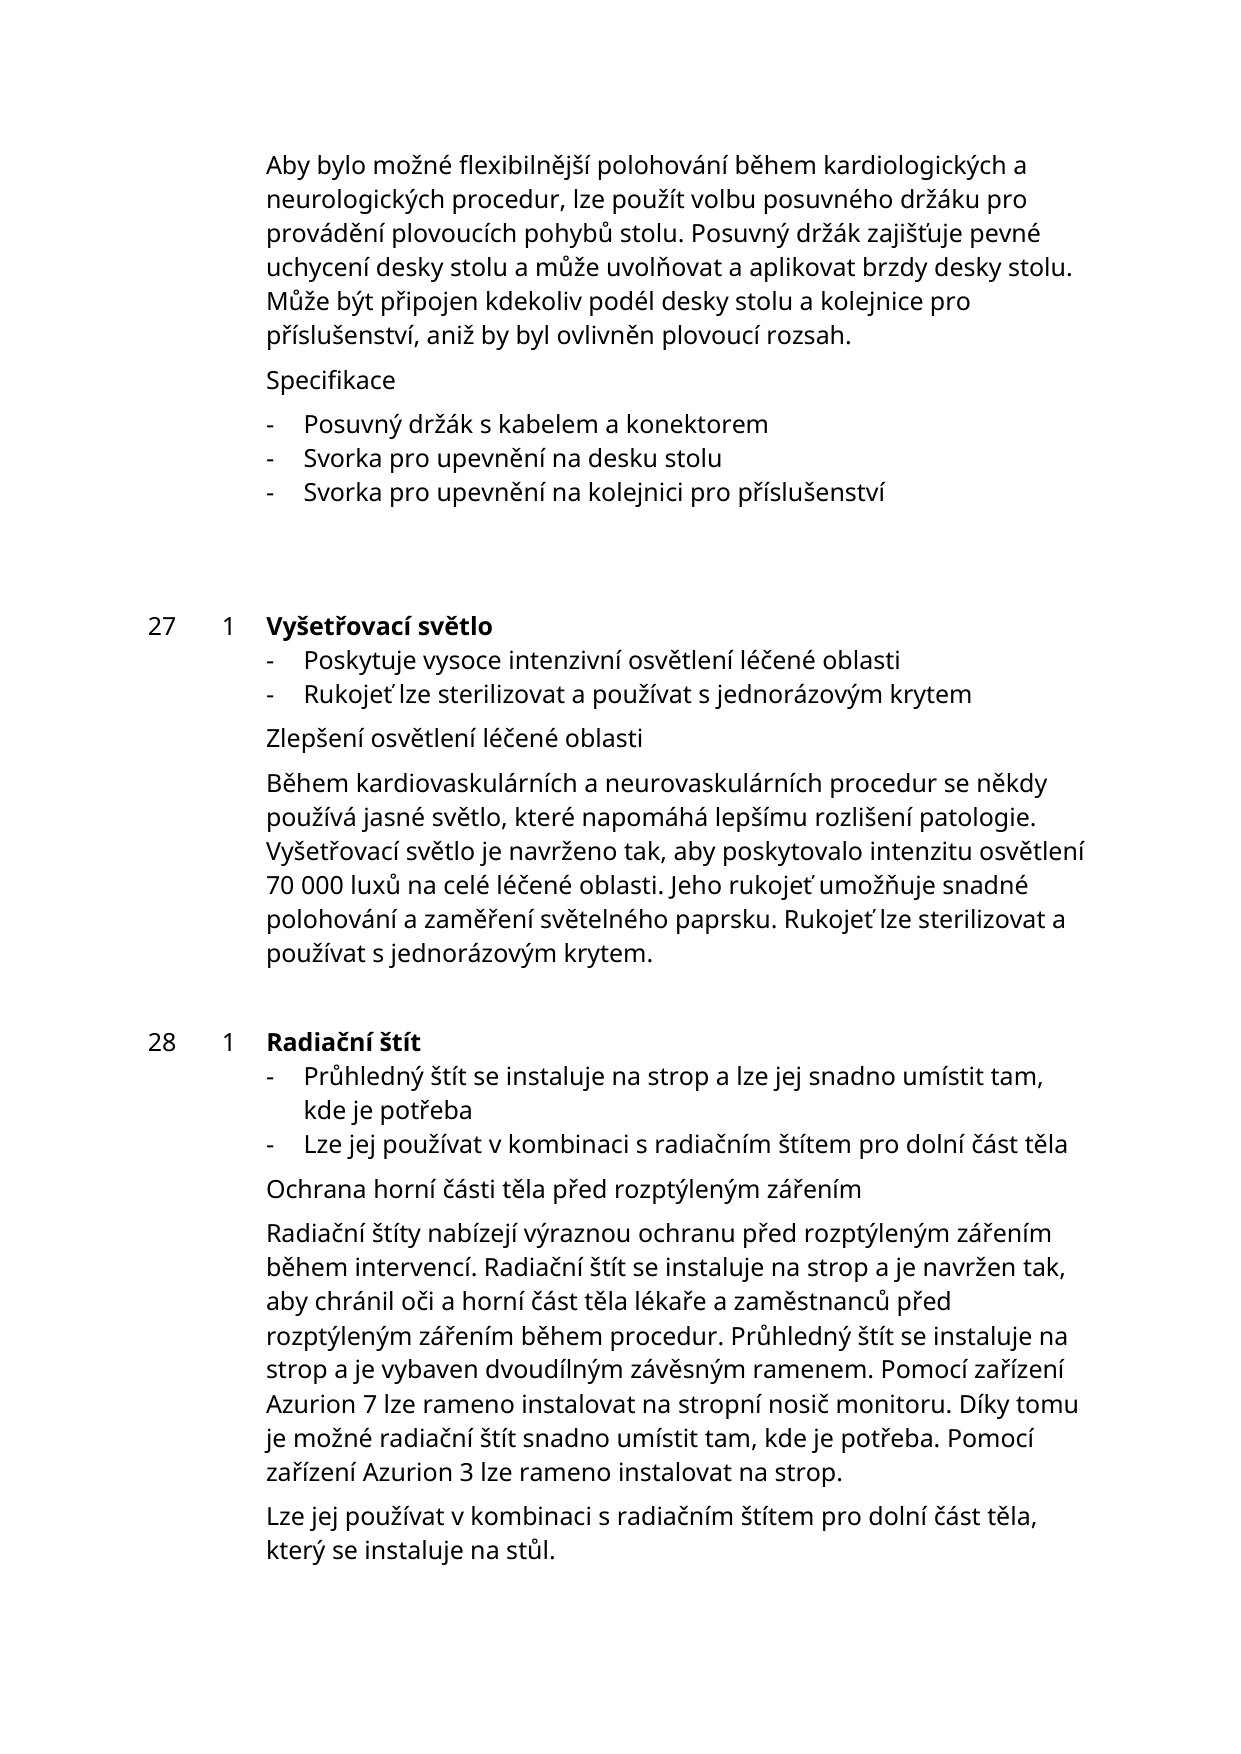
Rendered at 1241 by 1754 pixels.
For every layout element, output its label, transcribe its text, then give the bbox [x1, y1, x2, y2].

text Během kardiovaskulárních a neurovaskulárních procedur se někdy používá jasné světlo, které napomáhá lepšímu rozlišení patologie. Vyšetřovací světlo je navrženo tak, aby poskytovalo intenzitu osvětlení 70 000 luxů na celé léčené oblasti. Jeho rukojeť umožňuje snadné polohování a zaměření světelného paprsku. Rukojeť lze sterilizovat a používat s jednorázovým krytem. [266, 766, 1093, 970]
list Posuvný držák s kabelem a konektorem [266, 407, 1093, 441]
list Průhledný štít se instaluje na strop a lze jej snadno umístit tam, kde je potřeba [266, 1059, 1093, 1127]
list Lze jej používat v kombinaci s radiačním štítem pro dolní část těla [266, 1127, 1093, 1161]
list Svorka pro upevnění na kolejnici pro příslušenství [266, 475, 1093, 509]
text Lze jej používat v kombinaci s radiačním štítem pro dolní část těla, který se instaluje na stůl. [266, 1499, 1093, 1567]
text 27 1 Vyšetřovací světlo [148, 608, 1093, 642]
text Radiační štíty nabízejí výraznou ochranu před rozptýleným zářením během intervencí. Radiační štít se instaluje na strop a je navržen tak, aby chránil oči a horní část těla lékaře a zaměstnanců před rozptýleným zářením během procedur. Průhledný štít se instaluje na strop a je vybaven dvoudílným závěsným ramenem. Pomocí zařízení Azurion 7 lze rameno instalovat na stropní nosič monitoru. Díky tomu je možné radiační štít snadno umístit tam, kde je potřeba. Pomocí zařízení Azurion 3 lze rameno instalovat na strop. [266, 1216, 1093, 1488]
list Poskytuje vysoce intenzivní osvětlení léčené oblasti [266, 642, 1093, 677]
text Aby bylo možné flexibilnější polohování během kardiologických a neurologických procedur, lze použít volbu posuvného držáku pro provádění plovoucích pohybů stolu. Posuvný držák zajišťuje pevné uchycení desky stolu a může uvolňovat a aplikovat brzdy desky stolu. Může být připojen kdekoliv podél desky stolu a kolejnice pro příslušenství, aniž by byl ovlivněn plovoucí rozsah. [266, 148, 1093, 352]
text Ochrana horní části těla před rozptýleným zářením [266, 1171, 1093, 1206]
text 28 1 Radiační štít [148, 1025, 1093, 1059]
list Rukojeť lze sterilizovat a používat s jednorázovým krytem [266, 677, 1093, 711]
text Specifikace [266, 362, 1093, 396]
list Svorka pro upevnění na desku stolu [266, 441, 1093, 475]
text Zlepšení osvětlení léčené oblasti [266, 721, 1093, 755]
